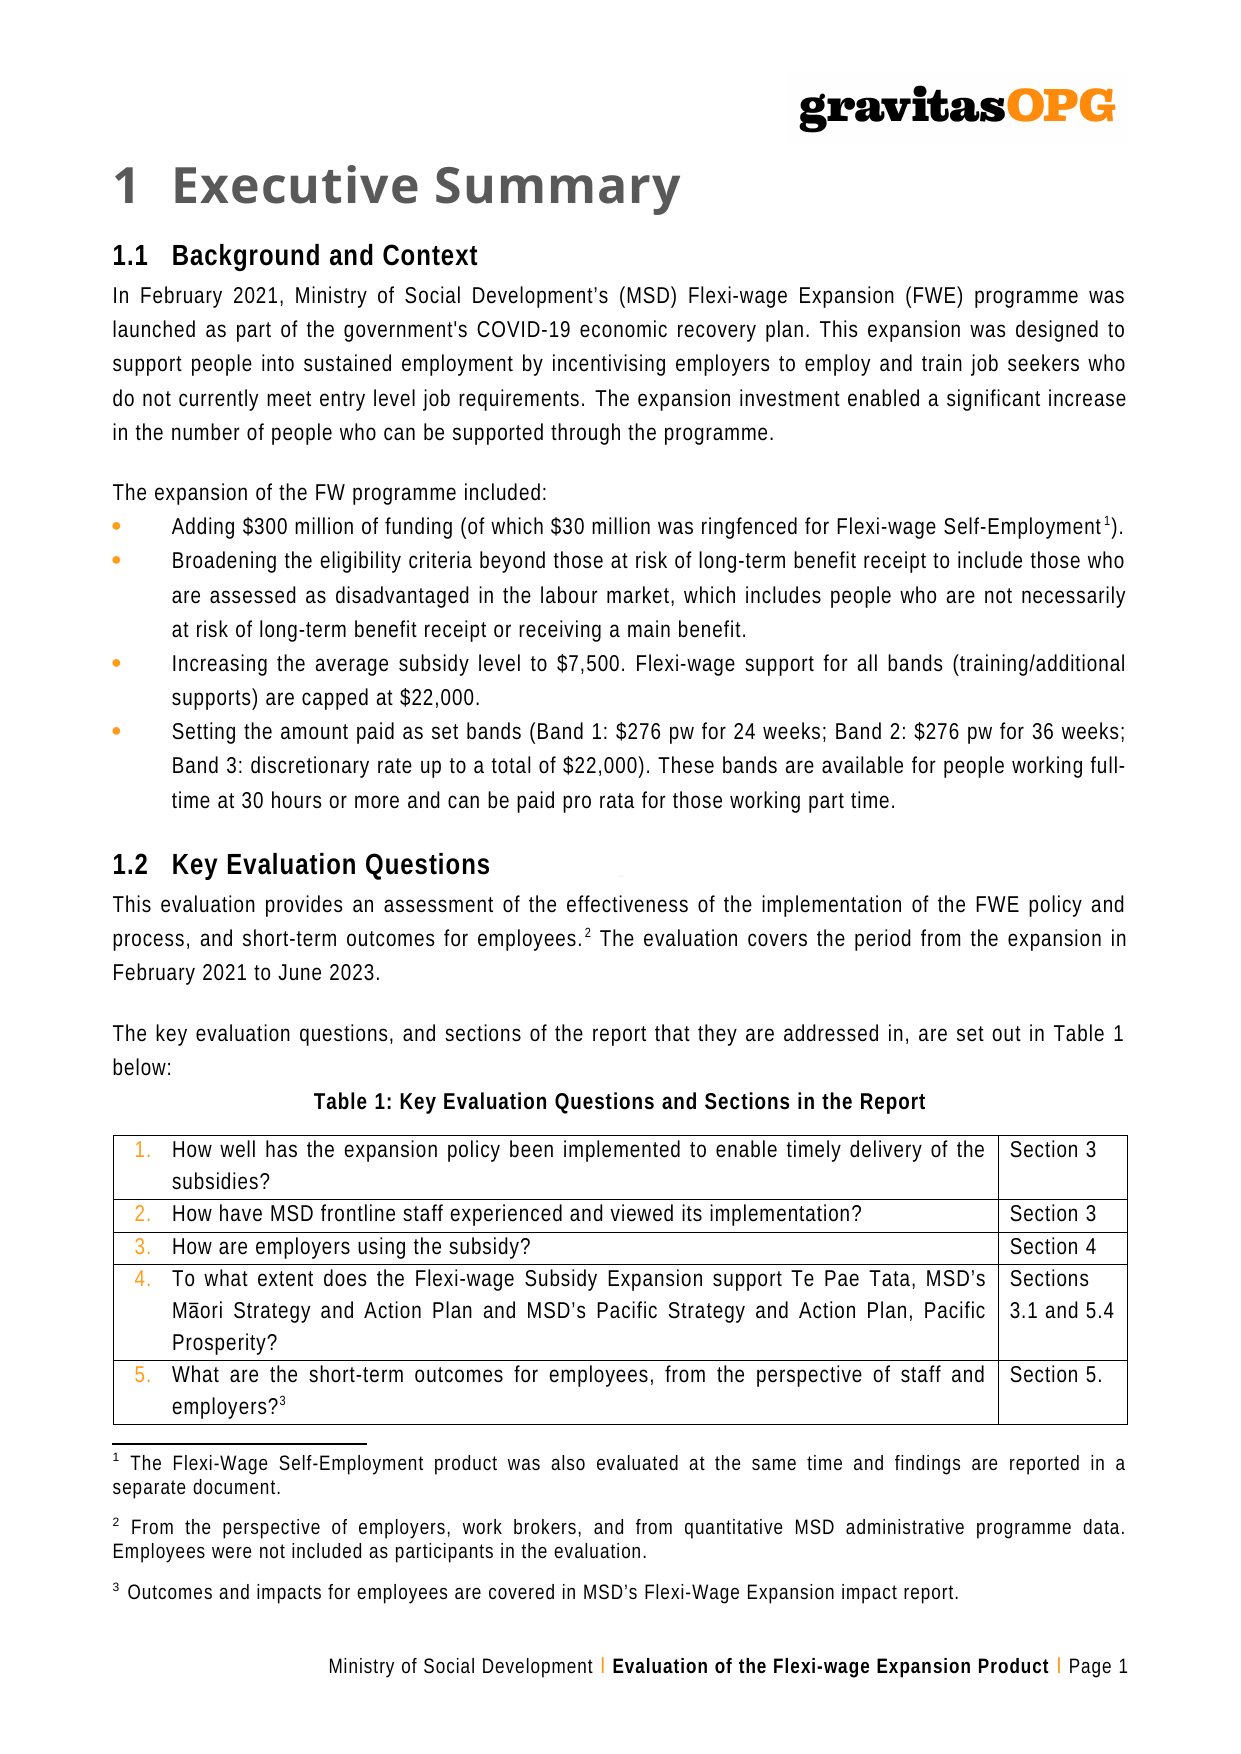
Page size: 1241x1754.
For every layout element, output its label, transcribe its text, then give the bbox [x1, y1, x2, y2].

text The expansion of the FW programme included: [112, 479, 1128, 506]
list Adding $300 million of funding (of which $30 million was ringfenced for Flexi-wage Self-Employment). [112, 513, 1128, 540]
table_cell To what extent does the Flexi-wage Subsidy Expansion support Te Pae Tata, MSD’s Māori Strategy and Action Plan and MSD’s Pacific Strategy and Action Plan, Pacific Prosperity? [114, 1265, 998, 1360]
picture [787, 73, 1128, 145]
list Increasing the average subsidy level to $7,500. Flexi-wage support for all bands (training/additional supports) are capped at $22,000. [112, 650, 1128, 711]
text This evaluation provides an assessment of the effectiveness of the implementation of the FWE policy and process, and short-term outcomes for employees. The evaluation covers the period from the expansion in February 2021 to June 2023. [112, 891, 1128, 985]
table_cell What are the short-term outcomes for employees, from the perspective of staff and employers? [114, 1361, 998, 1424]
table_cell Section 5. [999, 1361, 1127, 1424]
table_cell How have MSD frontline staff experienced and viewed its implementation? [114, 1200, 998, 1232]
table_header Section 3 [999, 1136, 1127, 1199]
table_header How well has the expansion policy been implemented to enable timely delivery of the subsidies? [114, 1136, 998, 1199]
table_cell Section 4 [999, 1233, 1127, 1264]
table_cell Sections 3.1 and 5.4 [999, 1265, 1127, 1360]
subtitle Executive Summary [112, 150, 1128, 218]
list Broadening the eligibility criteria beyond those at risk of long-term benefit receipt to include those who are assessed as disadvantaged in the labour market, which includes people who are not necessarily at risk of long-term benefit receipt or receiving a main benefit. [112, 547, 1128, 642]
list Setting the amount paid as set bands (Band 1: $276 pw for 24 weeks; Band 2: $276 pw for 36 weeks; Band 3: discretionary rate up to a total of $22,000). These bands are available for people working full-time at 30 hours or more and can be paid pro rata for those working part time. [112, 718, 1128, 813]
table_cell How are employers using the subsidy? [114, 1233, 998, 1264]
table_cell Section 3 [999, 1200, 1127, 1232]
text The key evaluation questions, and sections of the report that they are addressed in, are set out in Table 1 below: [112, 1019, 1128, 1080]
subtitle Background and Context [112, 238, 1128, 272]
subtitle Key Evaluation Questions [112, 847, 1128, 881]
text Table 1: Key Evaluation Questions and Sections in the Report [112, 1088, 1128, 1114]
text In February 2021, Ministry of Social Development’s (MSD) Flexi-wage Expansion (FWE) programme was launched as part of the government's COVID-19 economic recovery plan. This expansion was designed to support people into sustained employment by incentivising employers to employ and train job seekers who do not currently meet entry level job requirements. The expansion investment enabled a significant increase in the number of people who can be supported through the programme. [112, 282, 1128, 445]
